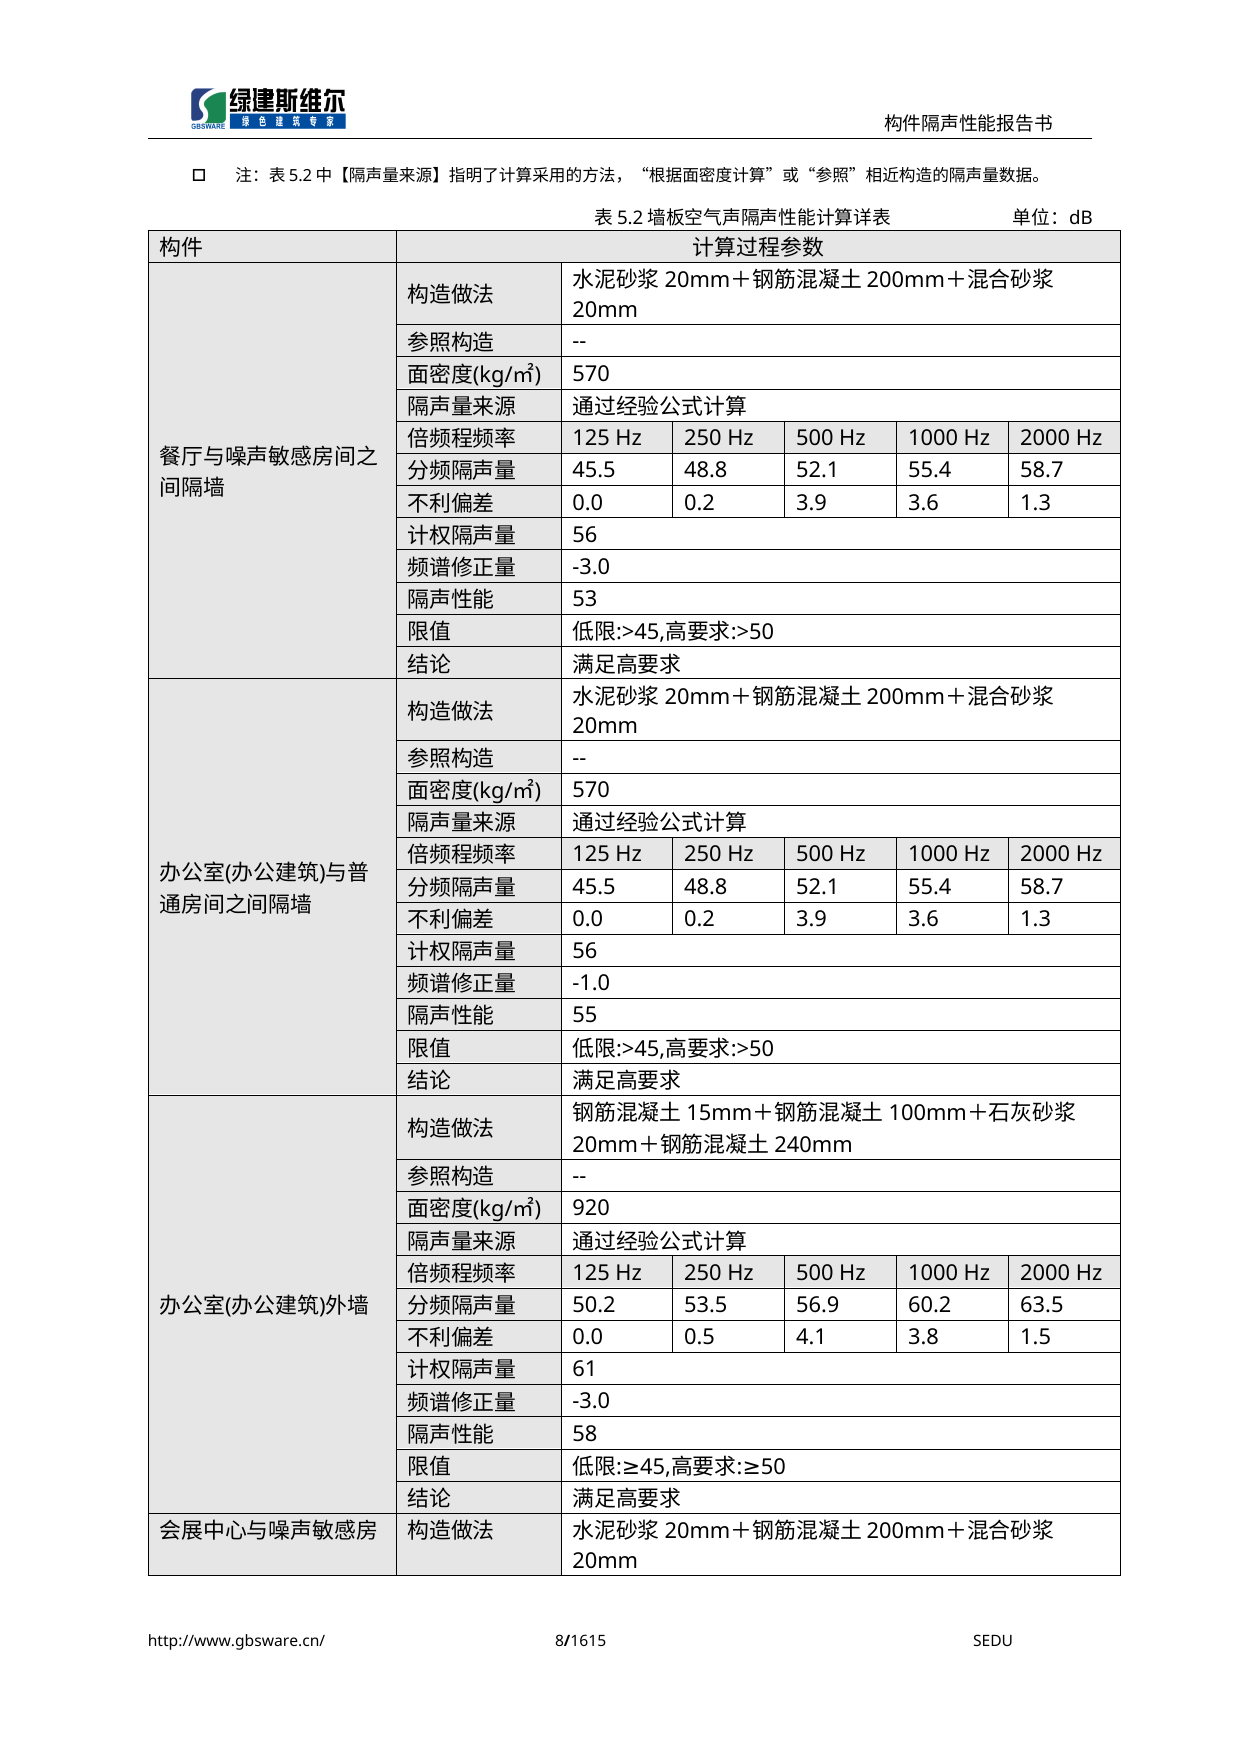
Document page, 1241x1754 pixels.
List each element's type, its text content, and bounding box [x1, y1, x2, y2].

table_cell 45.5 [562, 870, 672, 901]
table_cell 满足高要求 [562, 1482, 1120, 1513]
table_cell 58 [562, 1417, 1120, 1448]
table_cell -- [562, 741, 1120, 772]
table_cell 500 Hz [785, 1256, 896, 1287]
table_cell 隔声性能 [397, 1417, 561, 1448]
table_cell 58.7 [1009, 454, 1120, 485]
table_cell 参照构造 [397, 325, 561, 356]
table_cell 48.8 [673, 870, 784, 901]
table_cell 不利偏差 [397, 486, 561, 517]
table_cell 构造做法 [397, 1096, 561, 1159]
table_cell 频谱修正量 [397, 967, 561, 998]
table_cell 倍频程频率 [397, 838, 561, 869]
table_cell 参照构造 [397, 741, 561, 772]
table_cell 频谱修正量 [397, 1385, 561, 1416]
table_cell 不利偏差 [397, 903, 561, 933]
table_cell 56 [562, 935, 1120, 966]
table_cell 频谱修正量 [397, 550, 561, 582]
table_cell 不利偏差 [397, 1321, 561, 1352]
table_cell 250 Hz [673, 422, 784, 453]
table_cell 限值 [397, 1450, 561, 1481]
table_header 构件 [149, 231, 396, 262]
table_cell 570 [562, 357, 1120, 388]
table_cell 分频隔声量 [397, 1289, 561, 1320]
table_cell 隔声量来源 [397, 806, 561, 837]
table_cell -3.0 [562, 1385, 1120, 1416]
table_cell 通过经验公式计算 [562, 390, 1120, 421]
table_cell 3.9 [785, 903, 896, 933]
table_cell 920 [562, 1192, 1120, 1223]
table_cell 45.5 [562, 454, 672, 485]
table_cell 限值 [397, 615, 561, 646]
table_cell 隔声量来源 [397, 1224, 561, 1255]
table_cell 低限:>45,高要求:>50 [562, 1031, 1120, 1062]
table_cell 1.3 [1009, 903, 1120, 933]
table_cell 面密度(kg/㎡) [397, 774, 561, 805]
table_cell 结论 [397, 1064, 561, 1094]
table_cell 3.6 [897, 903, 1008, 933]
table_cell 分频隔声量 [397, 870, 561, 901]
table_cell 2000 Hz [1009, 838, 1120, 869]
table_cell 水泥砂浆 20mm＋钢筋混凝土 200mm＋混合砂浆 20mm [562, 679, 1120, 740]
table_cell 1.3 [1009, 486, 1120, 517]
table_cell 通过经验公式计算 [562, 1224, 1120, 1255]
table_cell 隔声量来源 [397, 390, 561, 421]
table_cell 计权隔声量 [397, 518, 561, 549]
table_cell 52.1 [785, 870, 896, 901]
table_cell 125 Hz [562, 422, 672, 453]
table_cell 参照构造 [397, 1160, 561, 1191]
table_cell -- [562, 1160, 1120, 1191]
table_cell -3.0 [562, 550, 1120, 582]
table_cell 56.9 [785, 1289, 896, 1320]
table_cell 500 Hz [785, 422, 896, 453]
table_cell 钢筋混凝土 15mm＋钢筋混凝土 100mm＋石灰砂浆 20mm＋钢筋混凝土 240mm [562, 1096, 1120, 1159]
table_cell 0.2 [673, 903, 784, 933]
table_cell 570 [562, 774, 1120, 805]
table_cell 3.6 [897, 486, 1008, 517]
table_cell 58.7 [1009, 870, 1120, 901]
table_cell 55.4 [897, 454, 1008, 485]
table_cell 53 [562, 583, 1120, 614]
table_cell 构造做法 [397, 1514, 561, 1575]
table_cell 1000 Hz [897, 1256, 1008, 1287]
picture [187, 88, 347, 130]
table_cell 限值 [397, 1031, 561, 1062]
table_cell 计权隔声量 [397, 935, 561, 966]
table_cell 55.4 [897, 870, 1008, 901]
table_cell 500 Hz [785, 838, 896, 869]
table_cell 结论 [397, 1482, 561, 1513]
list 注：表5.2中【隔声量来源】指明了计算采用的方法，“根据面密度计算”或“参照”相近构造的隔声量数据。 [191, 162, 1092, 186]
table_cell 56 [562, 518, 1120, 549]
text 表5.2墙板空气声隔声性能计算详表 单位：dB [148, 202, 1092, 230]
table_cell 满足高要求 [562, 647, 1120, 678]
table_cell 2000 Hz [1009, 422, 1120, 453]
table_cell 低限:≥45,高要求:≥50 [562, 1450, 1120, 1481]
table_cell 面密度(kg/㎡) [397, 1192, 561, 1223]
table_cell 构造做法 [397, 263, 561, 324]
table_cell 餐厅与噪声敏感房间之间隔墙 [149, 263, 396, 678]
table_cell 3.8 [897, 1321, 1008, 1352]
table_cell 会展中心与噪声敏感房间之间隔墙 [149, 1514, 396, 1575]
table_cell 1000 Hz [897, 422, 1008, 453]
table_cell 倍频程频率 [397, 422, 561, 453]
table_cell 1.5 [1009, 1321, 1120, 1352]
table_cell 通过经验公式计算 [562, 806, 1120, 837]
table_cell 3.9 [785, 486, 896, 517]
table_cell 隔声性能 [397, 583, 561, 614]
table_cell 面密度(kg/㎡) [397, 357, 561, 388]
table_cell 53.5 [673, 1289, 784, 1320]
table_cell 低限:>45,高要求:>50 [562, 615, 1120, 646]
table_cell 63.5 [1009, 1289, 1120, 1320]
table_cell 250 Hz [673, 1256, 784, 1287]
table_cell 60.2 [897, 1289, 1008, 1320]
table_cell 1000 Hz [897, 838, 1008, 869]
table_cell 61 [562, 1353, 1120, 1384]
table_cell 办公室(办公建筑)外墙 [149, 1096, 396, 1513]
table_cell -- [562, 325, 1120, 356]
table_cell 50.2 [562, 1289, 672, 1320]
table_cell 结论 [397, 647, 561, 678]
table_cell 0.0 [562, 1321, 672, 1352]
table_cell 250 Hz [673, 838, 784, 869]
table_cell 125 Hz [562, 838, 672, 869]
table_cell 水泥砂浆 20mm＋钢筋混凝土 200mm＋混合砂浆 20mm [562, 1514, 1120, 1575]
table_cell 水泥砂浆 20mm＋钢筋混凝土 200mm＋混合砂浆 20mm [562, 263, 1120, 324]
table_cell 48.8 [673, 454, 784, 485]
table_cell 分频隔声量 [397, 454, 561, 485]
table_cell 0.0 [562, 903, 672, 933]
table_cell 2000 Hz [1009, 1256, 1120, 1287]
table_header 计算过程参数 [397, 231, 1120, 262]
table_cell 计权隔声量 [397, 1353, 561, 1384]
table_cell 倍频程频率 [397, 1256, 561, 1287]
table_cell 52.1 [785, 454, 896, 485]
table_cell 满足高要求 [562, 1064, 1120, 1094]
table_cell 125 Hz [562, 1256, 672, 1287]
table_cell 0.0 [562, 486, 672, 517]
table_cell 4.1 [785, 1321, 896, 1352]
table_cell 办公室(办公建筑)与普通房间之间隔墙 [149, 679, 396, 1094]
table_cell 0.2 [673, 486, 784, 517]
table_cell 构造做法 [397, 679, 561, 740]
table_cell 隔声性能 [397, 999, 561, 1030]
table_cell 0.5 [673, 1321, 784, 1352]
table_cell -1.0 [562, 967, 1120, 998]
table_cell 55 [562, 999, 1120, 1030]
